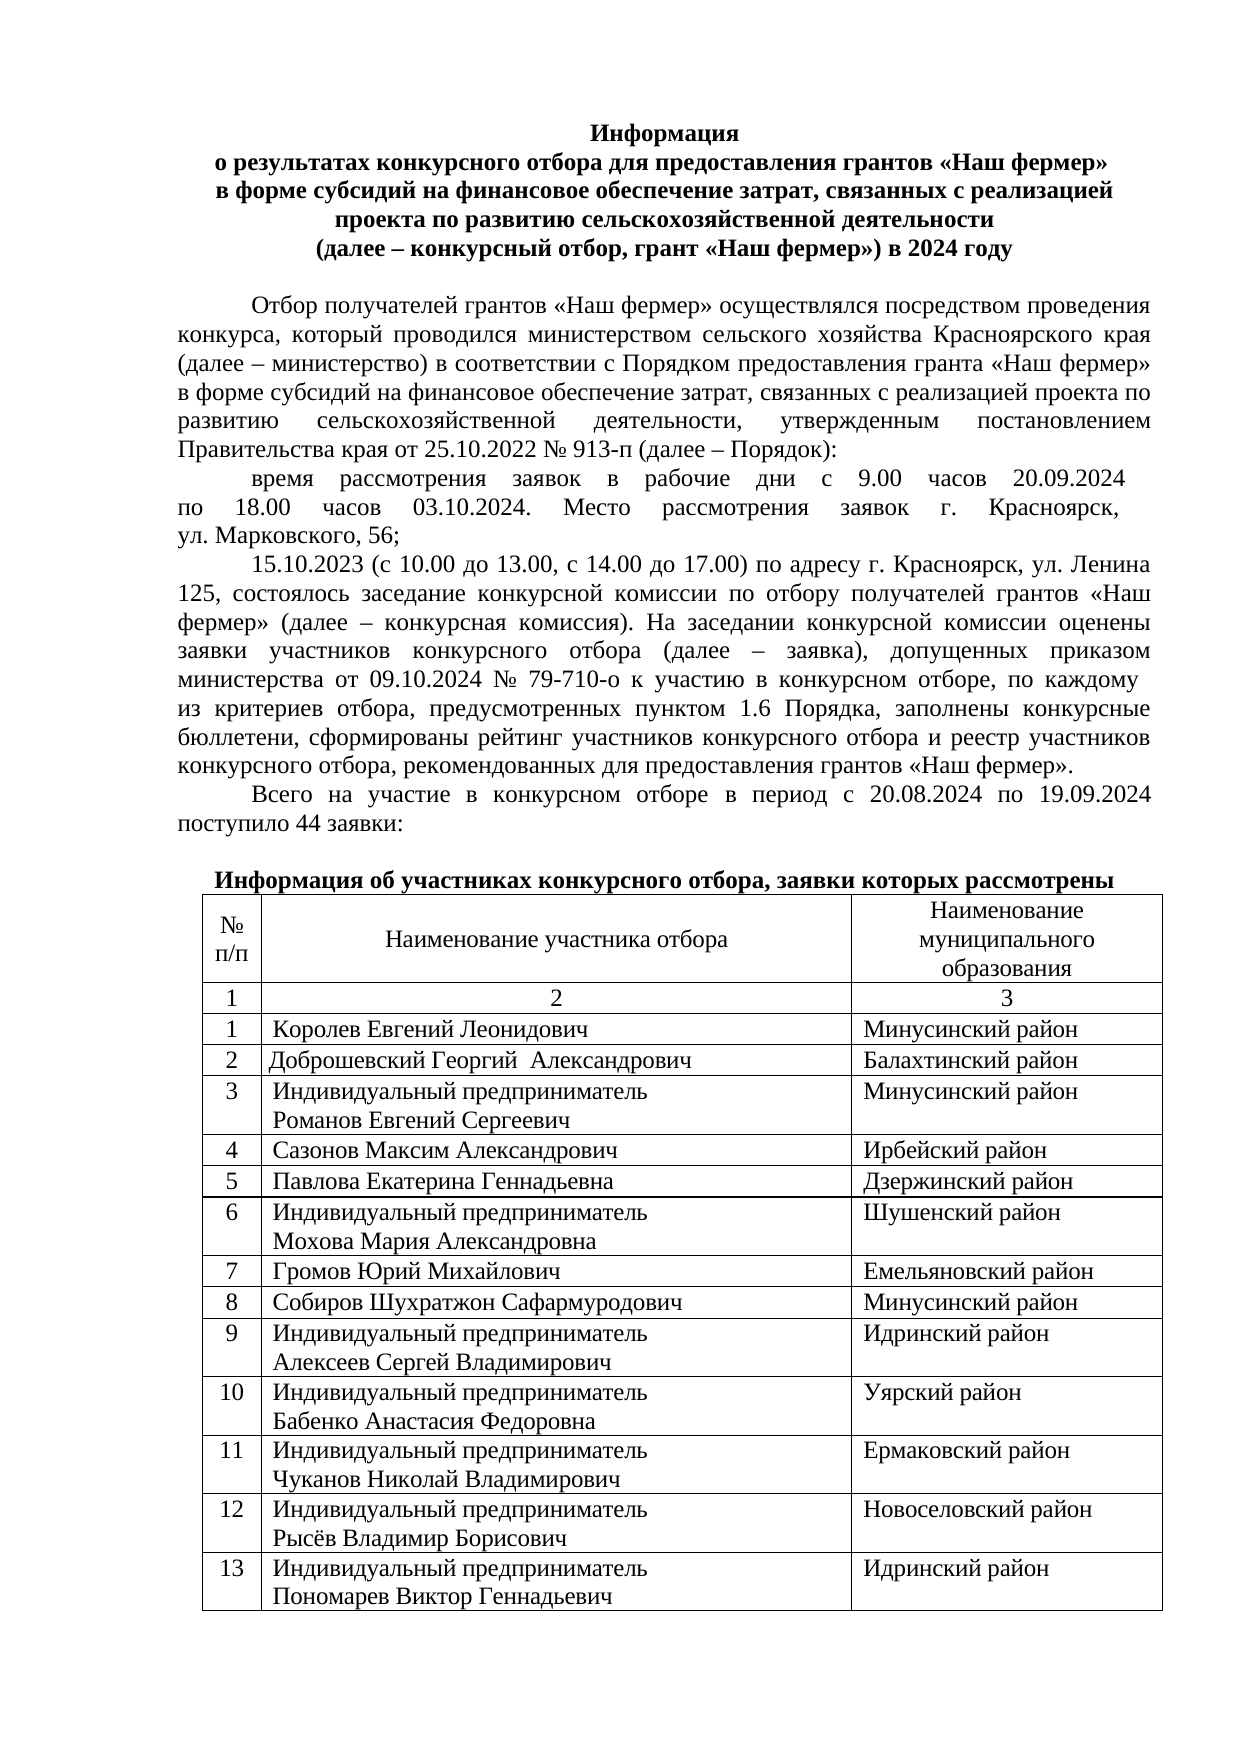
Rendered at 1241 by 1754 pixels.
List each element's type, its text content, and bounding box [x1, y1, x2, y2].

table_header Наименование муниципального образования [852, 895, 1162, 982]
table_cell 12 [203, 1494, 261, 1552]
table_cell 10 [203, 1377, 261, 1434]
table_cell 9 [203, 1319, 261, 1376]
table_cell Индивидуальный предприниматель Мохова Мария Александровна [262, 1198, 851, 1255]
table_cell Индивидуальный предприниматель Рысёв Владимир Борисович [262, 1494, 851, 1552]
table_cell 4 [203, 1135, 261, 1165]
table_cell Индивидуальный предприниматель Алексеев Сергей Владимирович [262, 1319, 851, 1376]
table_cell 1 [203, 983, 261, 1013]
table_cell Павлова Екатерина Геннадьевна [262, 1166, 851, 1196]
table_cell Сазонов Максим Александрович [262, 1135, 851, 1165]
text Всего на участие в конкурсном отборе в период с 20.08.2024 по 19.09.2024 поступило 44 заявки: [177, 779, 1152, 837]
table_cell Балахтинский район [852, 1045, 1162, 1075]
table_cell Шушенский район [852, 1198, 1162, 1255]
table_cell Королев Евгений Леонидович [262, 1014, 851, 1044]
table_header Наименование участника отбора [262, 895, 851, 982]
table_cell 6 [203, 1198, 261, 1255]
table_cell Ермаковский район [852, 1436, 1162, 1493]
table_cell Емельяновский район [852, 1256, 1162, 1286]
table_cell 13 [203, 1553, 261, 1610]
table_cell Собиров Шухратжон Сафармуродович [262, 1287, 851, 1317]
table_cell Громов Юрий Михайлович [262, 1256, 851, 1286]
table_cell Доброшевский Георгий Александрович [262, 1045, 851, 1075]
table_cell 8 [203, 1287, 261, 1317]
table_cell 2 [262, 983, 851, 1013]
text время рассмотрения заявок в рабочие дни с 9.00 часов 20.09.2024 по 18.00 часов 03.10.2024. Место рассмотрения заявок г. Красноярск, ул. Марковского, 56; [177, 463, 1152, 549]
table_cell Минусинский район [852, 1287, 1162, 1317]
table_cell Ирбейский район [852, 1135, 1162, 1165]
text 15.10.2023 (с 10.00 до 13.00, с 14.00 до 17.00) по адресу г. Красноярск, ул. Ленина 125, состоялось заседание конкурсной комиссии по отбору получателей грантов «Наш фермер» (далее – конкурсная комиссия). На заседании конкурсной комиссии оценены заявки участников конкурсного отбора (далее – заявка), допущенных приказом министерства от 09.10.2024 № 79-710-о к участию в конкурсном отборе, по каждому из критериев отбора, предусмотренных пунктом 1.6 Порядка, заполнены конкурсные бюллетени, сформированы рейтинг участников конкурсного отбора и реестр участников конкурсного отбора, рекомендованных для предоставления грантов «Наш фермер». [177, 549, 1152, 779]
table_cell Новоселовский район [852, 1494, 1162, 1552]
table_cell Идринский район [852, 1319, 1162, 1376]
text Информация [177, 118, 1152, 147]
table_cell 2 [203, 1045, 261, 1075]
table_cell 1 [203, 1014, 261, 1044]
table_cell Минусинский район [852, 1076, 1162, 1134]
table_cell 5 [203, 1166, 261, 1196]
table_cell Индивидуальный предприниматель Пономарев Виктор Геннадьевич [262, 1553, 851, 1610]
table_cell 11 [203, 1436, 261, 1493]
table_cell Минусинский район [852, 1014, 1162, 1044]
table_cell Уярский район [852, 1377, 1162, 1434]
table_cell Индивидуальный предприниматель Чуканов Николай Владимирович [262, 1436, 851, 1493]
table_cell Дзержинский район [852, 1166, 1162, 1196]
table_header № п/п [203, 895, 261, 982]
table_cell 7 [203, 1256, 261, 1286]
table_cell Идринский район [852, 1553, 1162, 1610]
text Информация об участниках конкурсного отбора, заявки которых рассмотрены [177, 866, 1152, 894]
table_cell Индивидуальный предприниматель Романов Евгений Сергеевич [262, 1076, 851, 1134]
text о результатах конкурсного отбора для предоставления грантов «Наш фермер» в форме субсидий на финансовое обеспечение затрат, связанных с реализацией проекта по развитию сельскохозяйственной деятельности (далее – конкурсный отбор, грант «Наш фермер») в 2024 году [177, 147, 1152, 262]
table_cell Индивидуальный предприниматель Бабенко Анастасия Федоровна [262, 1377, 851, 1434]
table_cell 3 [852, 983, 1162, 1013]
table_cell 3 [203, 1076, 261, 1134]
text Отбор получателей грантов «Наш фермер» осуществлялся посредством проведения конкурса, который проводился министерством сельского хозяйства Красноярского края (далее – министерство) в соответствии с Порядком предоставления гранта «Наш фермер» в форме субсидий на финансовое обеспечение затрат, связанных с реализацией проекта по развитию сельскохозяйственной деятельности, утвержденным постановлением Правительства края от 25.10.2022 № 913-п (далее – Порядок): [177, 291, 1152, 463]
